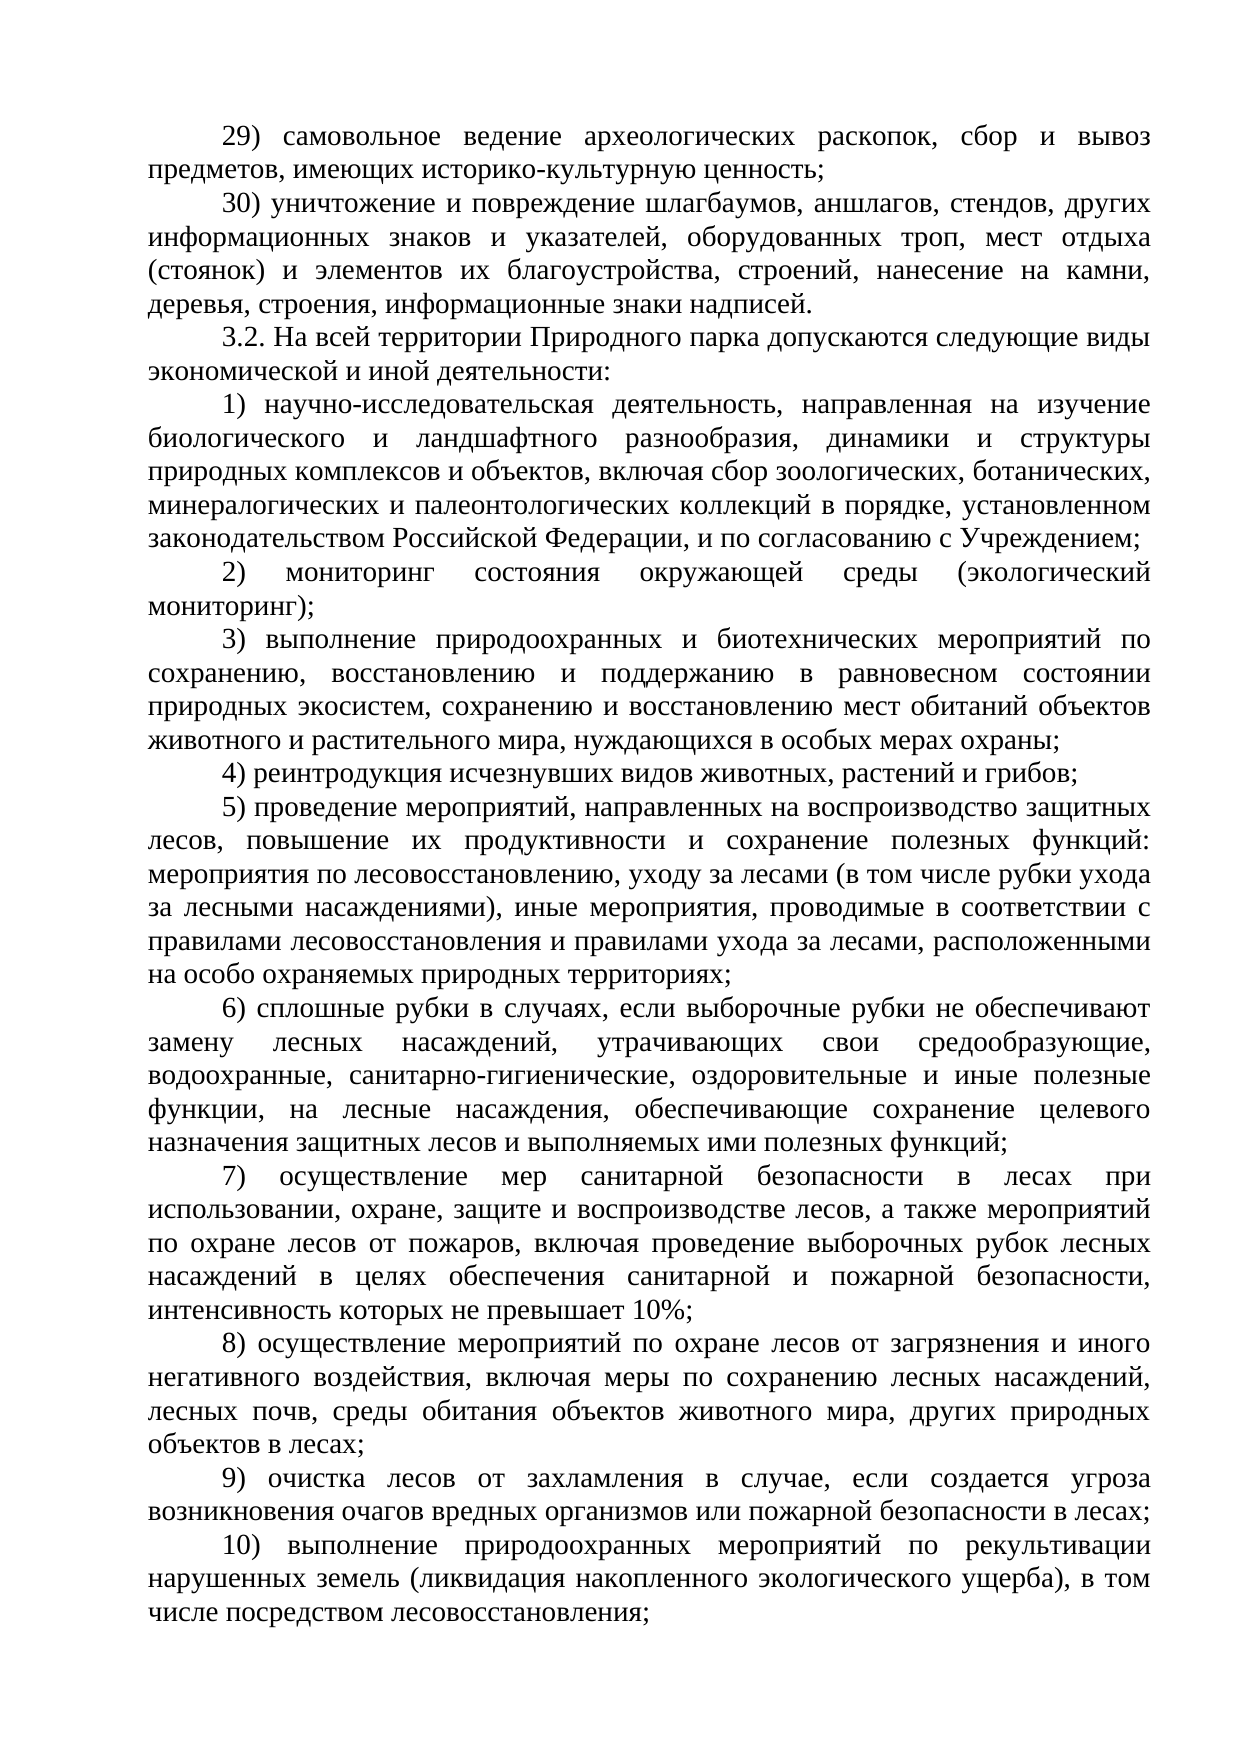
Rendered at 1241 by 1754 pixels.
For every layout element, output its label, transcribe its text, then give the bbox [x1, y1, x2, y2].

text 30) уничтожение и повреждение шлагбаумов, аншлагов, стендов, других информационных знаков и указателей, оборудованных троп, мест отдыха (стоянок) и элементов их благоустройства, строений, нанесение на камни, деревья, строения, информационные знаки надписей. [148, 185, 1152, 319]
text 4) реинтродукция исчезнувших видов животных, растений и грибов; [148, 755, 1152, 789]
text 7) осуществление мер санитарной безопасности в лесах при использовании, охране, защите и воспроизводстве лесов, а также мероприятий по охране лесов от пожаров, включая проведение выборочных рубок лесных насаждений в целях обеспечения санитарной и пожарной безопасности, интенсивность которых не превышает 10%; [148, 1158, 1152, 1326]
text 10) выполнение природоохранных мероприятий по рекультивации нарушенных земель (ликвидация накопленного экологического ущерба), в том числе посредством лесовосстановления; [148, 1527, 1152, 1627]
text 29) самовольное ведение археологических раскопок, сбор и вывоз предметов, имеющих историко-культурную ценность; [148, 118, 1152, 185]
text 3.2. На всей территории Природного парка допускаются следующие виды экономической и иной деятельности: [148, 319, 1152, 386]
text 2) мониторинг состояния окружающей среды (экологический мониторинг); [148, 554, 1152, 621]
text 6) сплошные рубки в случаях, если выборочные рубки не обеспечивают замену лесных насаждений, утрачивающих свои средообразующие, водоохранные, санитарно-гигиенические, оздоровительные и иные полезные функции, на лесные насаждения, обеспечивающие сохранение целевого назначения защитных лесов и выполняемых ими полезных функций; [148, 990, 1152, 1158]
text 8) осуществление мероприятий по охране лесов от загрязнения и иного негативного воздействия, включая меры по сохранению лесных насаждений, лесных почв, среды обитания объектов животного мира, других природных объектов в лесах; [148, 1326, 1152, 1460]
text 3) выполнение природоохранных и биотехнических мероприятий по сохранению, восстановлению и поддержанию в равновесном состоянии природных экосистем, сохранению и восстановлению мест обитаний объектов животного и растительного мира, нуждающихся в особых мерах охраны; [148, 621, 1152, 755]
text 5) проведение мероприятий, направленных на воспроизводство защитных лесов, повышение их продуктивности и сохранение полезных функций: мероприятия по лесовосстановлению, уходу за лесами (в том числе рубки ухода за лесными насаждениями), иные мероприятия, проводимые в соответствии с правилами лесовосстановления и правилами ухода за лесами, расположенными на особо охраняемых природных территориях; [148, 789, 1152, 990]
text 9) очистка лесов от захламления в случае, если создается угроза возникновения очагов вредных организмов или пожарной безопасности в лесах; [148, 1460, 1152, 1527]
text 1) научно-исследовательская деятельность, направленная на изучение биологического и ландшафтного разнообразия, динамики и структуры природных комплексов и объектов, включая сбор зоологических, ботанических, минералогических и палеонтологических коллекций в порядке, установленном законодательством Российской Федерации, и по согласованию с Учреждением; [148, 386, 1152, 554]
